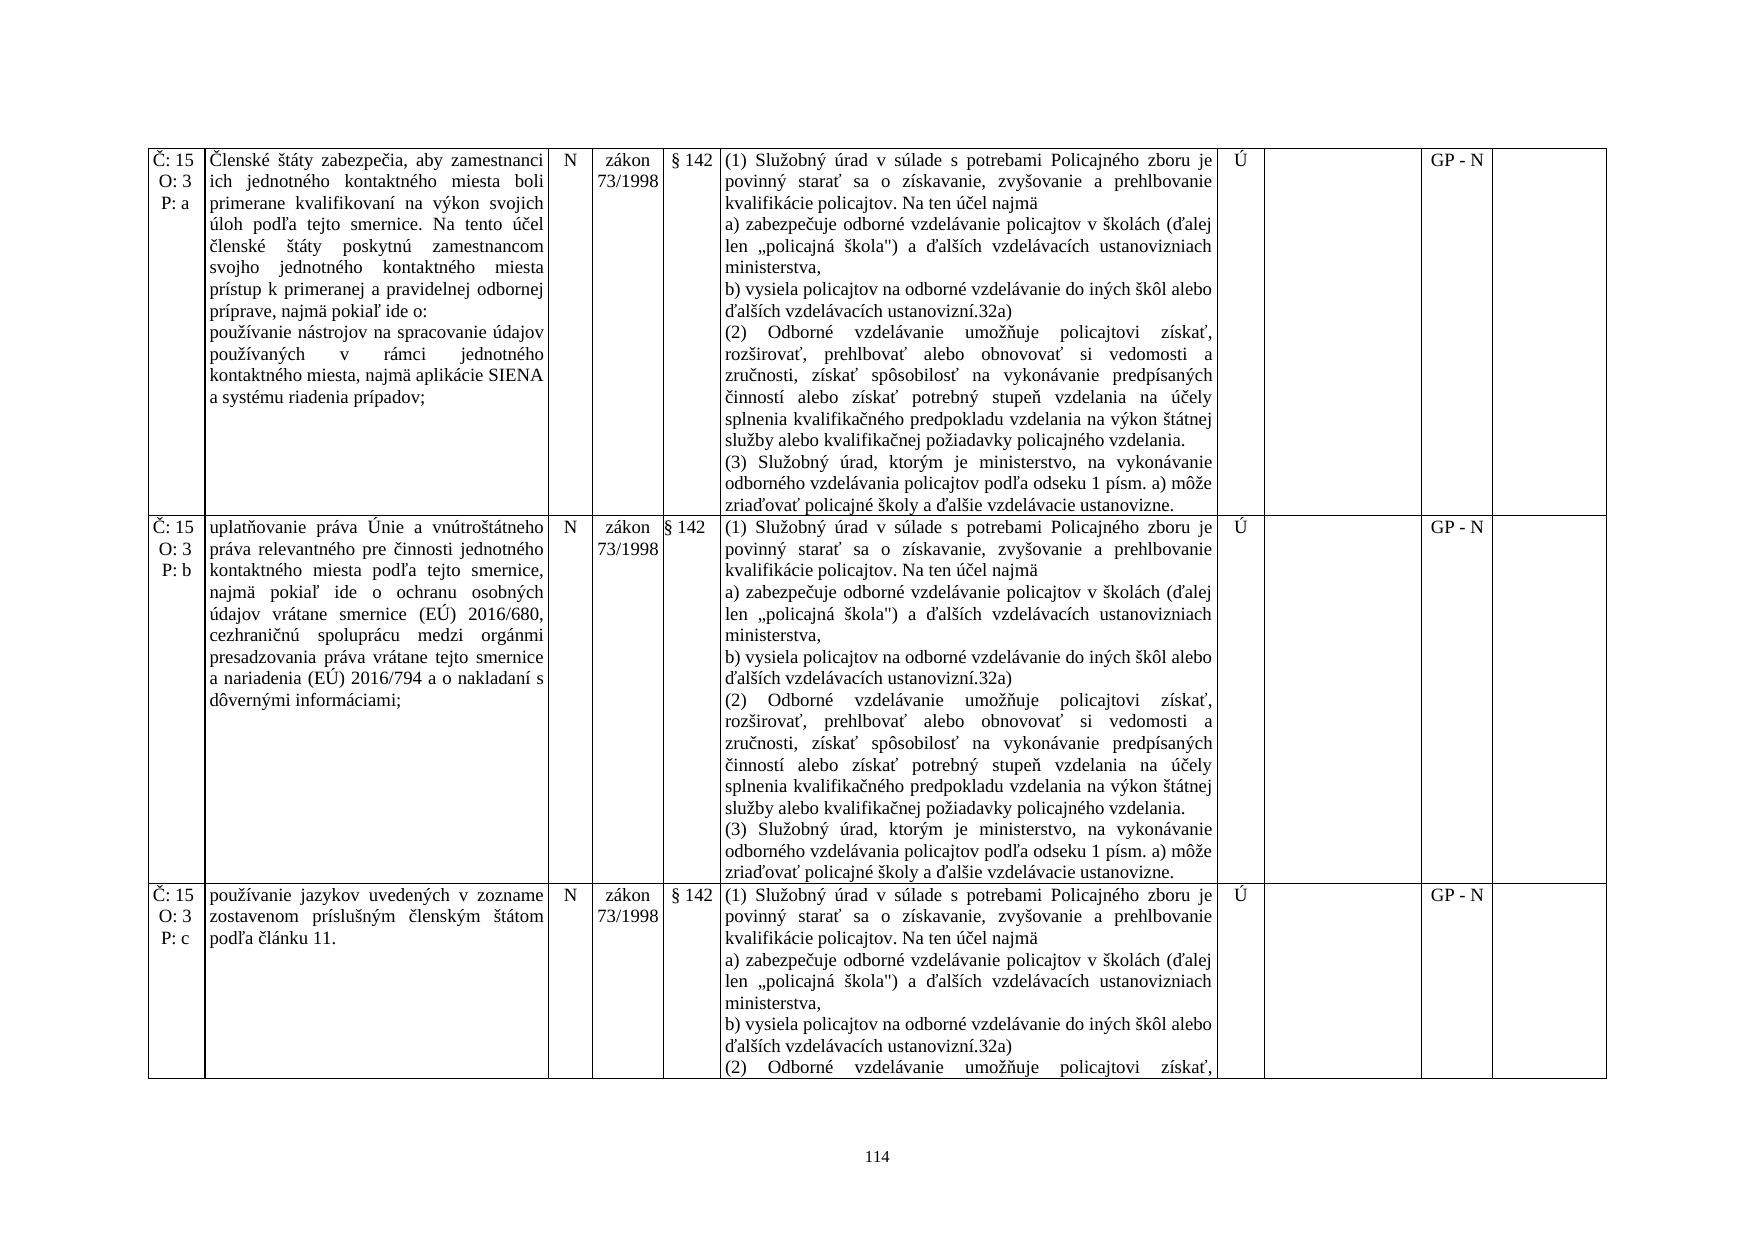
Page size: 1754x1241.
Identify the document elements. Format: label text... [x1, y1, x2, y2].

table_cell GP - N [1422, 884, 1492, 1078]
table_cell uplatňovanie práva Únie a vnútroštátneho práva relevantného pre činnosti jednotného kontaktného miesta podľa tejto smernice, najmä pokiaľ ide o ochranu osobných údajov vrátane smernice (EÚ) 2016/680, cezhraničnú spoluprácu medzi orgánmi presadzovania práva vrátane tejto smernice a nariadenia (EÚ) 2016/794 a o nakladaní s dôvernými informáciami; [206, 516, 548, 883]
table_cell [206, 884, 548, 1078]
table_cell [1265, 516, 1421, 883]
table_cell [1493, 884, 1606, 1078]
table_cell Ú [1218, 884, 1264, 1078]
table_cell Ú [1218, 516, 1264, 883]
table_cell zákon 73/1998 [593, 516, 663, 883]
table_cell zákon 73/1998 [593, 884, 663, 1078]
table_cell GP - N [1422, 149, 1492, 515]
table_cell [1493, 149, 1606, 515]
table_cell [1493, 516, 1606, 883]
table_cell Ú [1218, 149, 1264, 515]
table_cell GP - N [1422, 516, 1492, 883]
table_cell N [549, 149, 592, 515]
table_cell § 142 [664, 884, 720, 1078]
table_cell § 142 [664, 516, 720, 883]
table_cell [1265, 149, 1421, 515]
table_cell N [549, 884, 592, 1078]
table_cell zákon 73/1998 [593, 149, 663, 515]
table_cell N [549, 516, 592, 883]
table_cell § 142 [664, 149, 720, 515]
table_cell [1265, 884, 1421, 1078]
table_cell Č: 15 O: 3 P: c [149, 884, 204, 1078]
table_cell Č: 15 O: 3 P: b [149, 516, 204, 883]
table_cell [721, 884, 1217, 1078]
table_cell Č: 15 O: 3 P: a [149, 149, 204, 515]
table_cell Členské štáty zabezpečia, aby zamestnanci ich jednotného kontaktného miesta boli primerane kvalifikovaní na výkon svojich úloh podľa tejto smernice. Na tento účel členské štáty poskytnú zamestnancom svojho jednotného kontaktného miesta prístup k primeranej a pravidelnej odbornej príprave, najmä pokiaľ ide o: používanie nástrojov na spracovanie údajov používaných v rámci jednotného kontaktného miesta, najmä aplikácie SIENA a systému riadenia prípadov; [206, 149, 548, 515]
